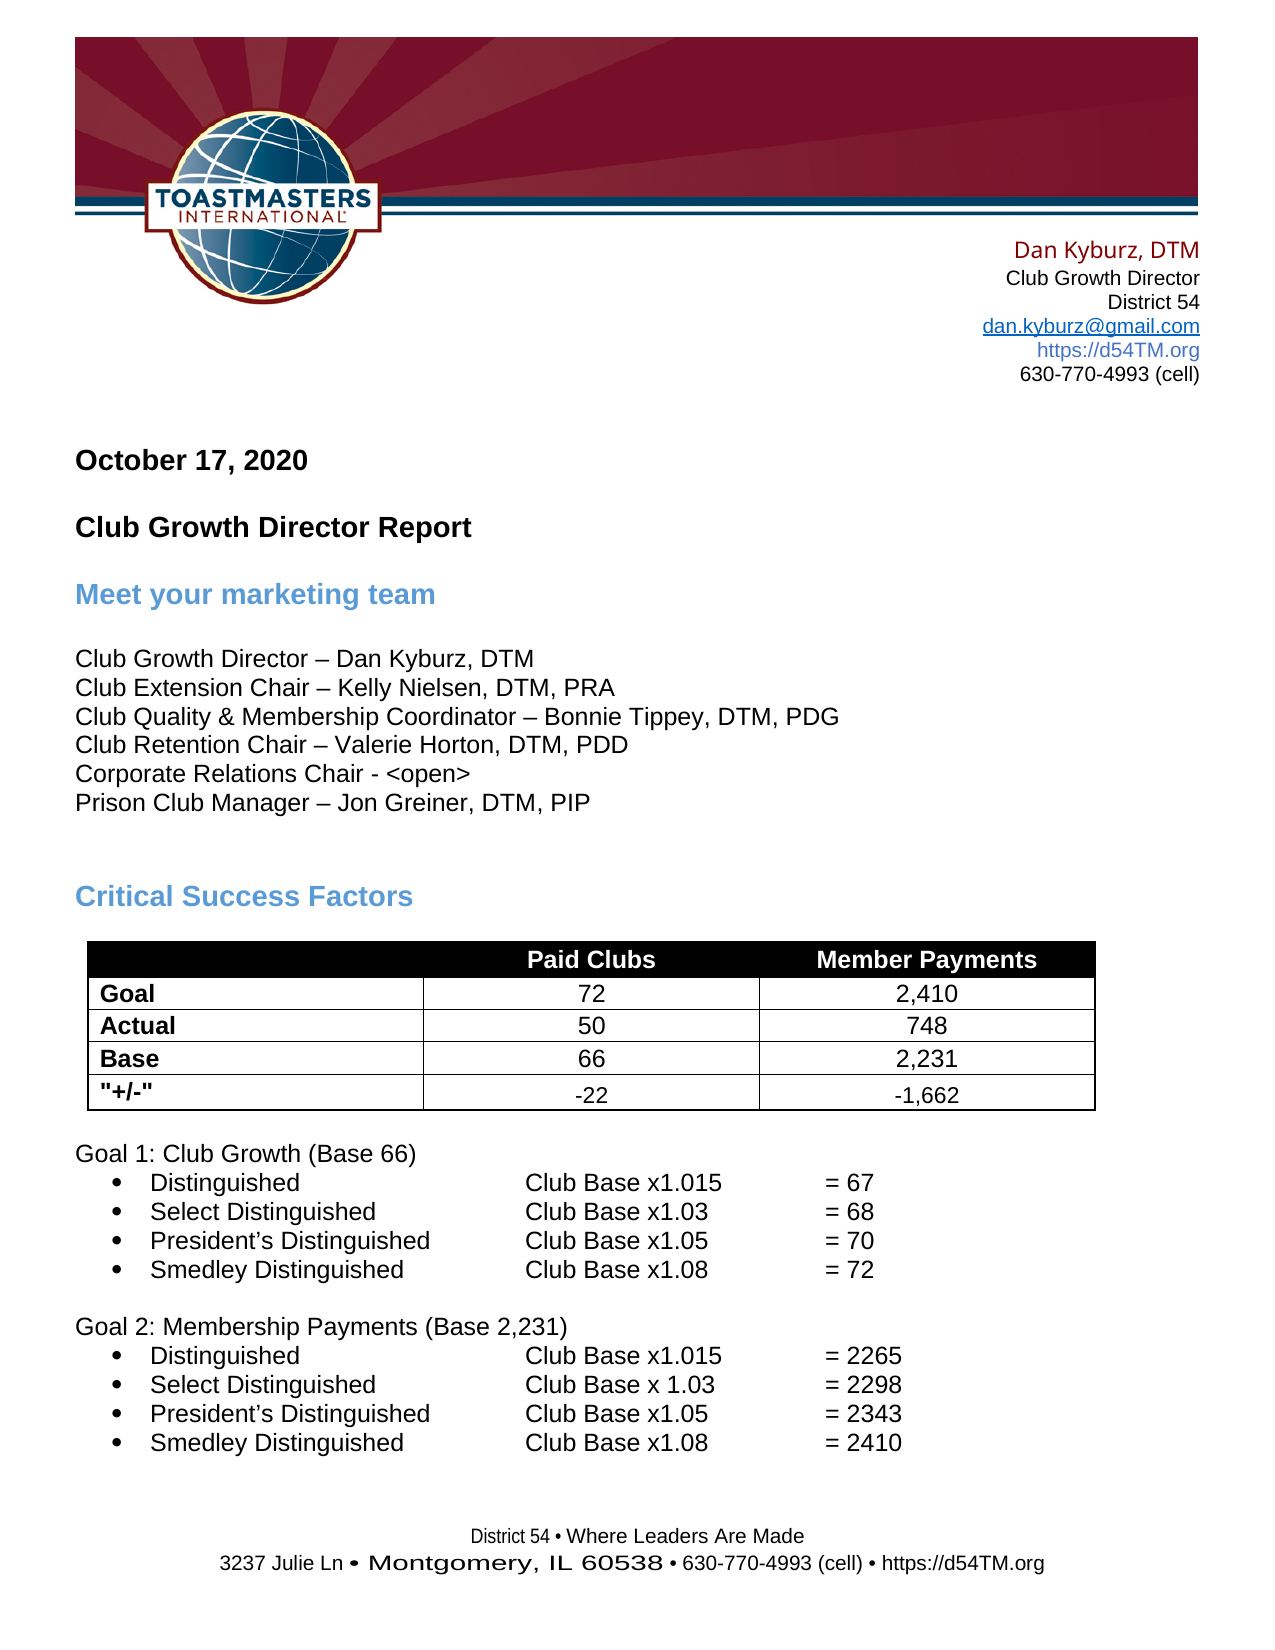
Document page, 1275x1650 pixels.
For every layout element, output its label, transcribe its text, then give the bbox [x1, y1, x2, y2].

text dan.kyburz@gmail.com [75, 313, 1200, 337]
list Select Distinguished Club Base x1.03 = 68 [112, 1197, 1200, 1226]
text Club Growth Director – Dan Kyburz, DTM [75, 644, 1200, 673]
text Goal 1: Club Growth (Base 66) [75, 1139, 1200, 1168]
table_cell Actual [89, 1010, 423, 1041]
table_cell 66 [424, 1042, 759, 1074]
table_cell -22 [424, 1075, 759, 1108]
text October 17, 2020 [75, 443, 1200, 476]
table_header [89, 943, 424, 976]
text Club Quality & Membership Coordinator – Bonnie Tippey, DTM, PDG [75, 702, 1200, 730]
text Club Extension Chair – Kelly Nielsen, DTM, PRA [75, 673, 1200, 702]
table_header Paid Clubs [424, 943, 759, 976]
picture [75, 37, 1198, 234]
table_cell Goal [89, 978, 423, 1008]
text 630-770-4993 (cell) [75, 361, 1200, 385]
text https://d54TM.org [75, 337, 1200, 361]
table_cell 50 [424, 1010, 759, 1041]
list Smedley Distinguished Club Base x1.08 = 72 [112, 1254, 1200, 1283]
text Prison Club Manager – Jon Greiner, DTM, PIP [75, 788, 1200, 817]
list Distinguished Club Base x1.015 = 67 [112, 1168, 1200, 1197]
text Club Retention Chair – Valerie Horton, DTM, PDD [75, 730, 1200, 759]
text Goal 2: Membership Payments (Base 2,231) [75, 1312, 1200, 1341]
text Club Growth Director [75, 266, 1200, 289]
table_cell -1,662 [760, 1075, 1094, 1108]
list Distinguished Club Base x1.015 = 2265 [112, 1341, 1200, 1370]
table_cell 2,231 [760, 1042, 1094, 1074]
text Dan Kyburz, DTM [75, 234, 1200, 266]
table_cell 72 [424, 978, 759, 1008]
table_cell "+/-" [89, 1075, 423, 1108]
text Critical Success Factors [75, 879, 1200, 912]
list Smedley Distinguished Club Base x1.08 = 2410 [112, 1427, 1200, 1456]
text Meet your marketing team [75, 577, 1200, 611]
text District 54 [75, 289, 1200, 313]
text Corporate Relations Chair - <open> [75, 759, 1200, 788]
list Select Distinguished Club Base x 1.03 = 2298 [112, 1370, 1200, 1399]
list President’s Distinguished Club Base x1.05 = 70 [112, 1226, 1200, 1254]
table_header Member Payments [759, 943, 1094, 976]
list President’s Distinguished Club Base x1.05 = 2343 [112, 1399, 1200, 1427]
table_cell 748 [760, 1010, 1094, 1041]
table_cell Base [89, 1042, 423, 1074]
text Club Growth Director Report [75, 510, 1200, 543]
table_cell 2,410 [760, 978, 1094, 1008]
